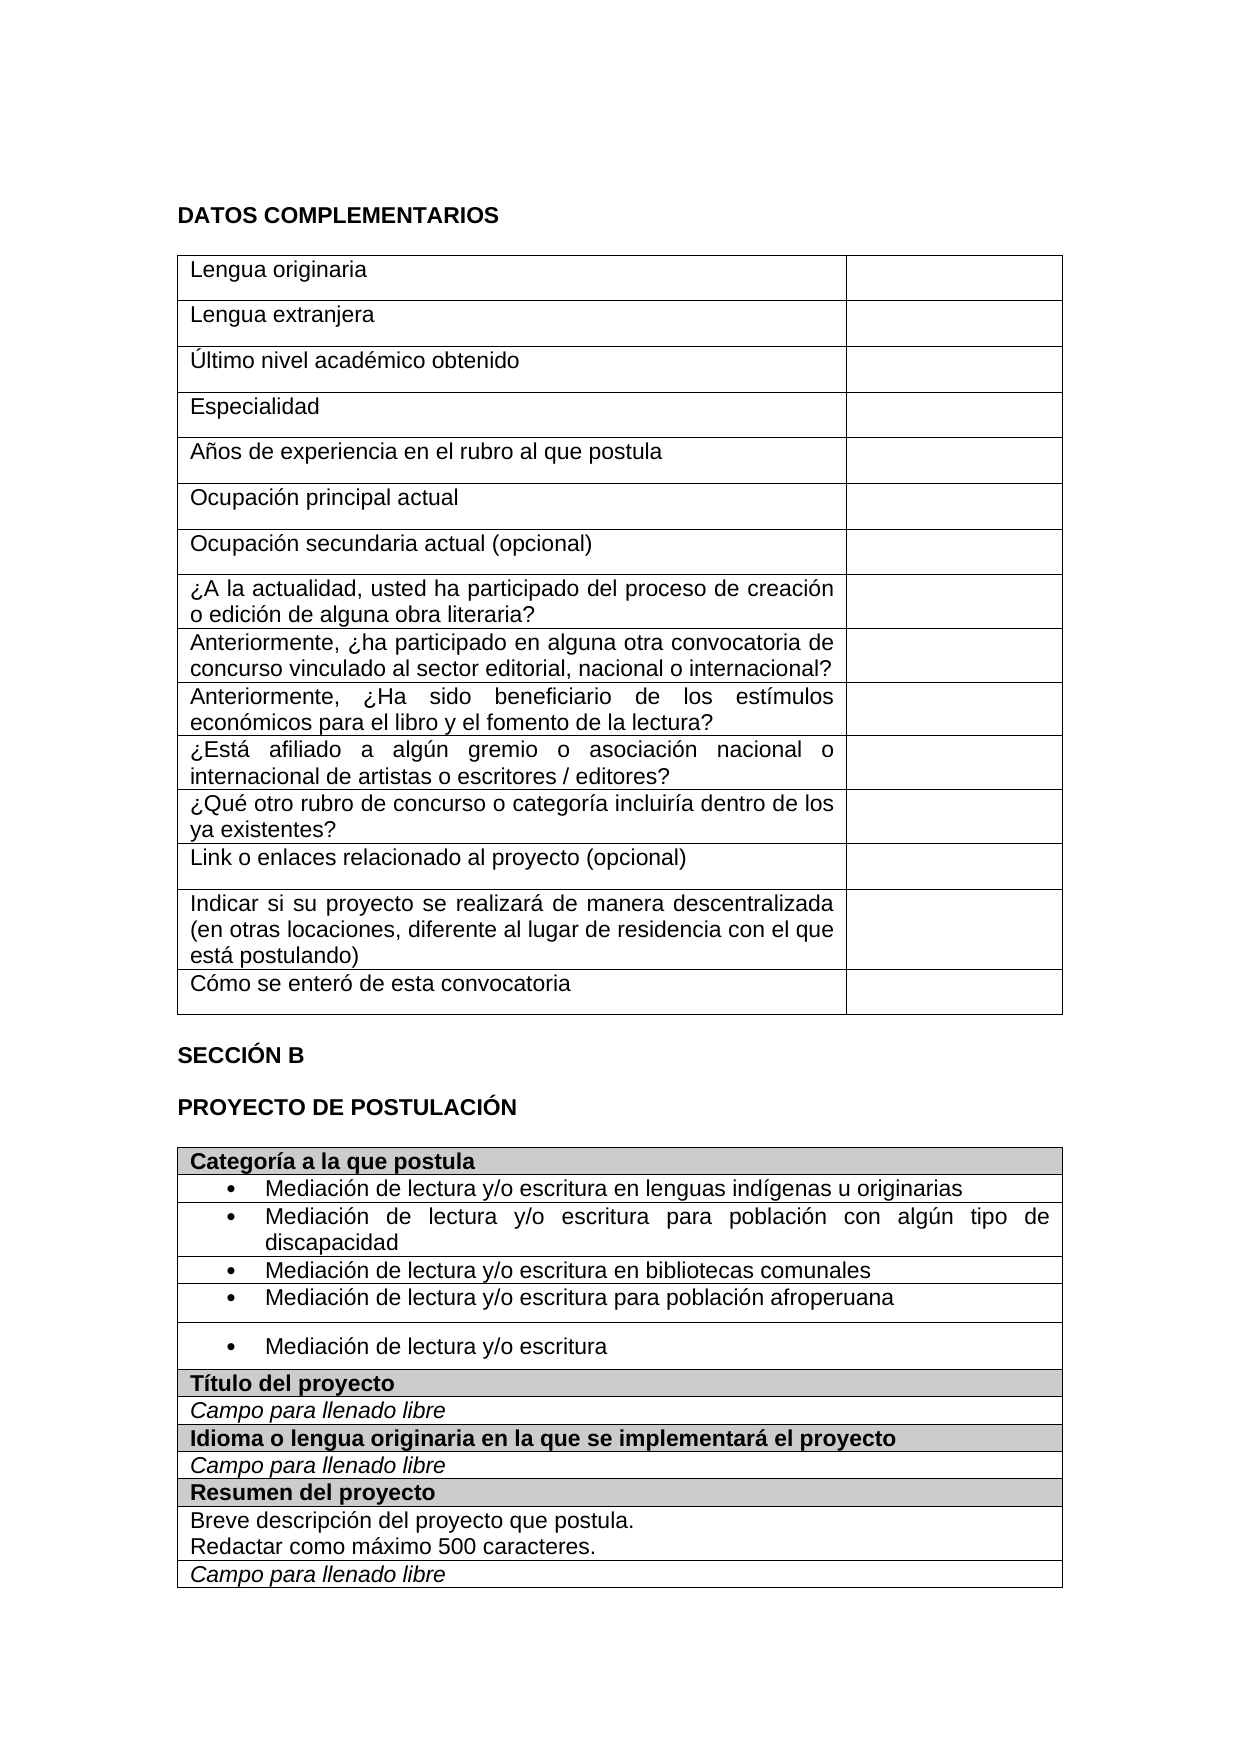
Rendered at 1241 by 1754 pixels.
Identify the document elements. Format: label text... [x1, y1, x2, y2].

table_cell Mediación de lectura y/o escritura para población con algún tipo de discapacidad [178, 1203, 1062, 1256]
table_cell Título del proyecto [178, 1370, 1062, 1396]
table_cell ¿Qué otro rubro de concurso o categoría incluiría dentro de los ya existentes? [178, 790, 846, 843]
text SECCIÓN B [177, 1042, 1063, 1068]
table_cell [847, 790, 1062, 843]
table_cell Mediación de lectura y/o escritura para población afroperuana [178, 1284, 1062, 1322]
table_cell [847, 844, 1062, 888]
table_cell Años de experiencia en el rubro al que postula [178, 438, 846, 483]
table_cell Anteriormente, ¿ha participado en alguna otra convocatoria de concurso vinculado al sector editorial, nacional o internacional? [178, 629, 846, 682]
table_cell Lengua extranjera [178, 301, 846, 346]
table_cell [847, 736, 1062, 789]
table_cell Último nivel académico obtenido [178, 347, 846, 392]
table_cell [847, 970, 1062, 1014]
table_cell Indicar si su proyecto se realizará de manera descentralizada (en otras locaciones, diferente al lugar de residencia con el que está postulando) [178, 890, 846, 968]
table_cell [847, 575, 1062, 628]
table_cell Mediación de lectura y/o escritura en lenguas indígenas u originarias [178, 1175, 1062, 1202]
table_cell Breve descripción del proyecto que postula. Redactar como máximo 500 caracteres. [178, 1507, 1062, 1559]
table_cell [847, 301, 1062, 346]
table_header Categoría a la que postula [178, 1148, 1062, 1174]
table_cell Mediación de lectura y/o escritura [178, 1323, 1062, 1369]
table_cell [847, 438, 1062, 483]
table_cell Idioma o lengua originaria en la que se implementará el proyecto [178, 1425, 1062, 1451]
table_header [847, 256, 1062, 300]
table_cell ¿A la actualidad, usted ha participado del proceso de creación o edición de alguna obra literaria? [178, 575, 846, 628]
table_cell Anteriormente, ¿Ha sido beneficiario de los estímulos económicos para el libro y el fomento de la lectura? [178, 683, 846, 735]
table_cell [847, 393, 1062, 437]
table_cell [847, 629, 1062, 682]
table_cell [847, 484, 1062, 528]
text DATOS COMPLEMENTARIOS [177, 202, 1063, 228]
table_cell Mediación de lectura y/o escritura en bibliotecas comunales [178, 1257, 1062, 1283]
table_cell [847, 890, 1062, 968]
table_cell Campo para llenado libre [178, 1452, 1062, 1478]
text PROYECTO DE POSTULACIÓN [177, 1094, 1063, 1121]
table_cell Link o enlaces relacionado al proyecto (opcional) [178, 844, 846, 888]
table_cell [847, 347, 1062, 392]
table_cell Ocupación principal actual [178, 484, 846, 528]
table_cell [847, 530, 1062, 574]
table_cell Resumen del proyecto [178, 1479, 1062, 1506]
table_cell Ocupación secundaria actual (opcional) [178, 530, 846, 574]
table_cell Cómo se enteró de esta convocatoria [178, 970, 846, 1014]
table_cell Especialidad [178, 393, 846, 437]
table_cell [847, 683, 1062, 735]
table_cell ¿Está afiliado a algún gremio o asociación nacional o internacional de artistas o escritores / editores? [178, 736, 846, 789]
table_cell Campo para llenado libre [178, 1397, 1062, 1423]
table_header Lengua originaria [178, 256, 846, 300]
table_cell Campo para llenado libre [178, 1561, 1062, 1587]
